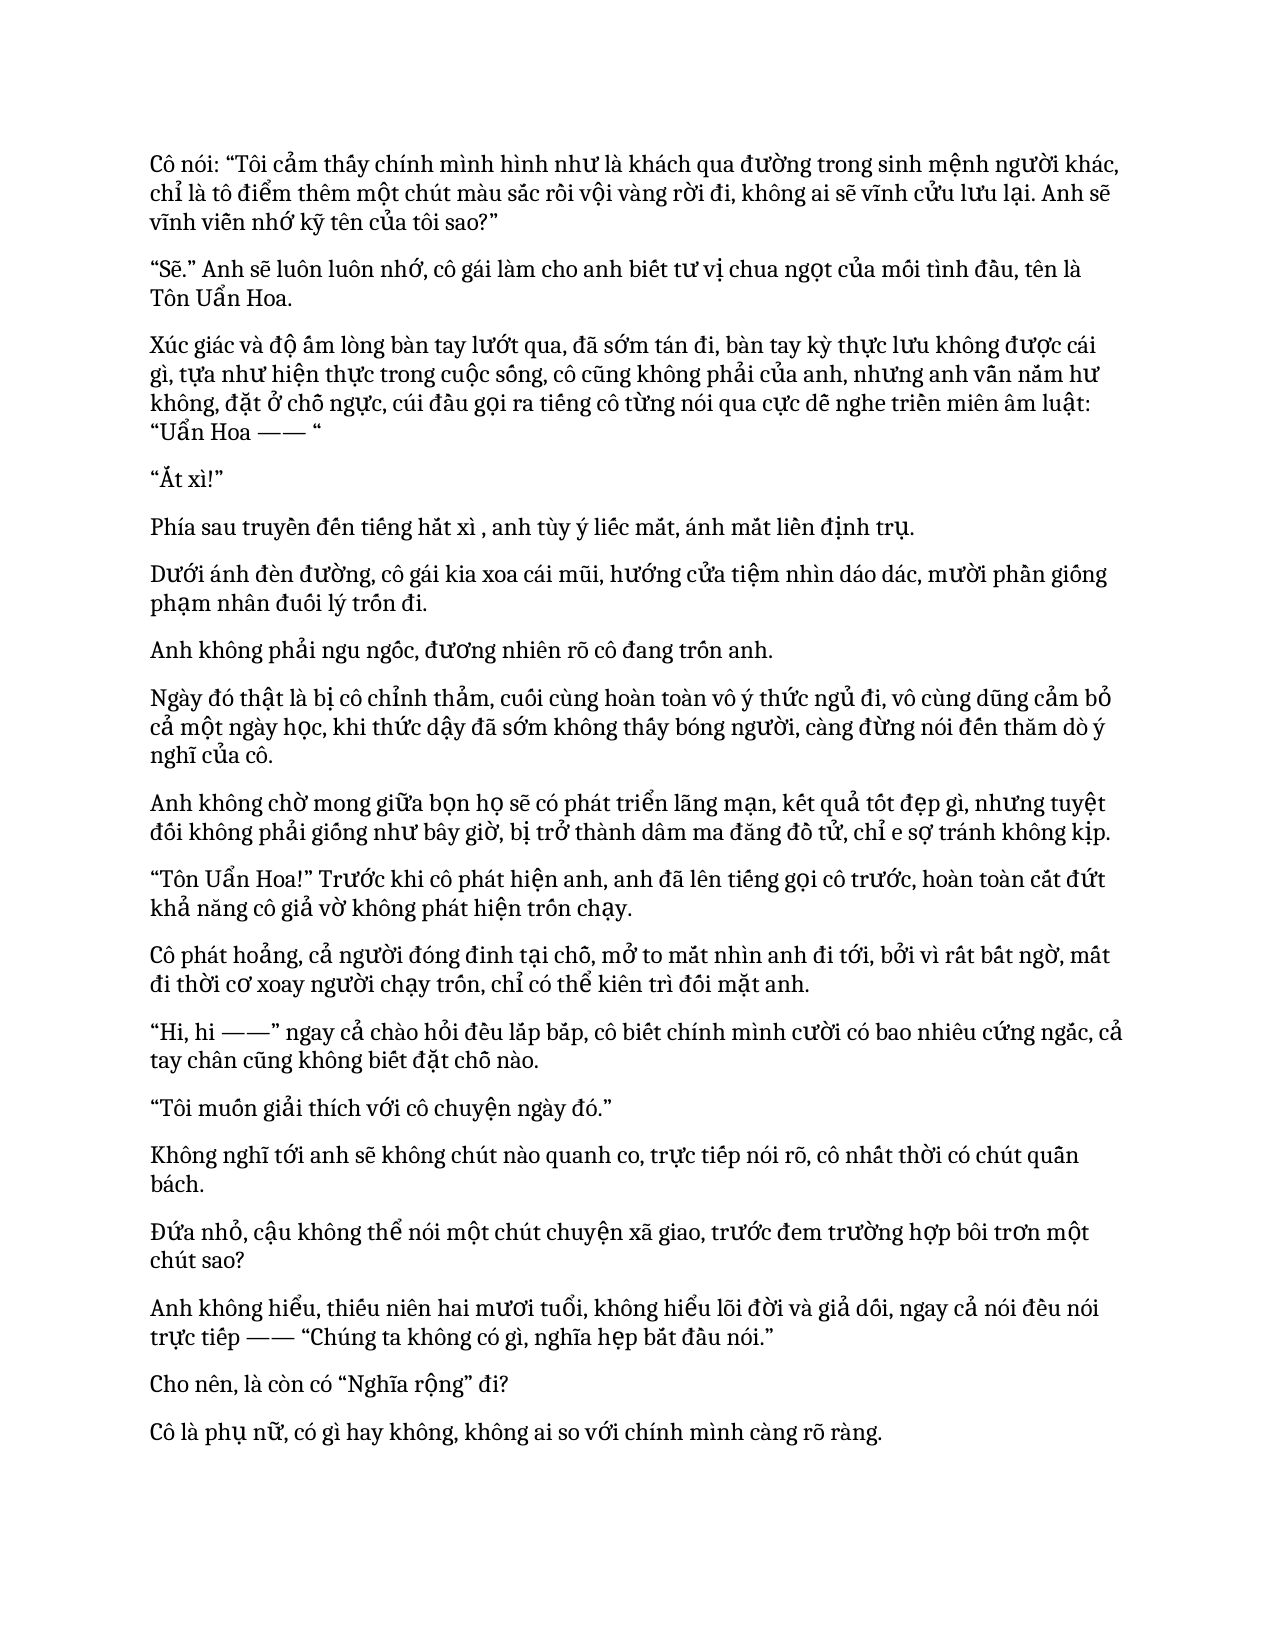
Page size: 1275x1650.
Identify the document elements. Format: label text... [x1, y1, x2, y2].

text “Tôn Uẩn Hoa!” Trước khi cô phát hiện anh, anh đã lên tiếng gọi cô trước, hoàn toàn cắt đứt khả năng cô giả vờ không phát hiện trốn chạy. [150, 865, 1125, 922]
text Cô phát hoảng, cả người đóng đinh tại chỗ, mở to mắt nhìn anh đi tới, bởi vì rất bất ngờ, mất đi thời cơ xoay người chạy trốn, chỉ có thể kiên trì đối mặt anh. [150, 941, 1125, 999]
text Xúc giác và độ ấm lòng bàn tay lướt qua, đã sớm tán đi, bàn tay kỳ thực lưu không được cái gì, tựa như hiện thực trong cuộc sống, cô cũng không phải của anh, nhưng anh vẫn nắm hư không, đặt ở chỗ ngực, cúi đầu gọi ra tiếng cô từng nói qua cực dễ nghe triền miên âm luật: “Uẩn Hoa —— “ [150, 331, 1125, 446]
text “Hi, hi ——” ngay cả chào hỏi đều lắp bắp, cô biết chính mình cười có bao nhiêu cứng ngắc, cả tay chân cũng không biết đặt chỗ nào. [150, 1017, 1125, 1075]
text Cô nói: “Tôi cảm thấy chính mình hình như là khách qua đường trong sinh mệnh người khác, chỉ là tô điểm thêm một chút màu sắc rồi vội vàng rời đi, không ai sẽ vĩnh cửu lưu lại. Anh sẽ vĩnh viễn nhớ kỹ tên của tôi sao?” [150, 150, 1125, 236]
text Đứa nhỏ, cậu không thể nói một chút chuyện xã giao, trước đem trường hợp bôi trơn một chút sao? [150, 1217, 1125, 1275]
text Ngày đó thật là bị cô chỉnh thảm, cuối cùng hoàn toàn vô ý thức ngủ đi, vô cùng dũng cảm bỏ cả một ngày học, khi thức dậy đã sớm không thấy bóng người, càng đừng nói đến thăm dò ý nghĩ của cô. [150, 684, 1125, 770]
text Phía sau truyền đến tiếng hắt xì , anh tùy ý liếc mắt, ánh mắt liền định trụ. [150, 512, 1125, 541]
text Cô là phụ nữ, có gì hay không, không ai so với chính mình càng rõ ràng. [150, 1417, 1125, 1446]
text “Ắt xì!” [150, 465, 1125, 494]
text Anh không chờ mong giữa bọn họ sẽ có phát triển lãng mạn, kết quả tốt đẹp gì, nhưng tuyệt đối không phải giống như bây giờ, bị trở thành dâm ma đăng đồ tử, chỉ e sợ tránh không kịp. [150, 789, 1125, 846]
text Anh không phải ngu ngốc, đương nhiên rõ cô đang trốn anh. [150, 636, 1125, 665]
text Không nghĩ tới anh sẽ không chút nào quanh co, trực tiếp nói rõ, cô nhất thời có chút quẫn bách. [150, 1141, 1125, 1199]
text Anh không hiểu, thiếu niên hai mươi tuổi, không hiểu lõi đời và giả dối, ngay cả nói đều nói trực tiếp —— “Chúng ta không có gì, nghĩa hẹp bắt đầu nói.” [150, 1294, 1125, 1351]
text “Tôi muốn giải thích với cô chuyện ngày đó.” [150, 1094, 1125, 1122]
text “Sẽ.” Anh sẽ luôn luôn nhớ, cô gái làm cho anh biết tư vị chua ngọt của mối tình đầu, tên là Tôn Uẩn Hoa. [150, 255, 1125, 312]
text Cho nên, là còn có “Nghĩa rộng” đi? [150, 1370, 1125, 1399]
text Dưới ánh đèn đường, cô gái kia xoa cái mũi, hướng cửa tiệm nhìn dáo dác, mười phần giống phạm nhân đuối lý trốn đi. [150, 560, 1125, 617]
